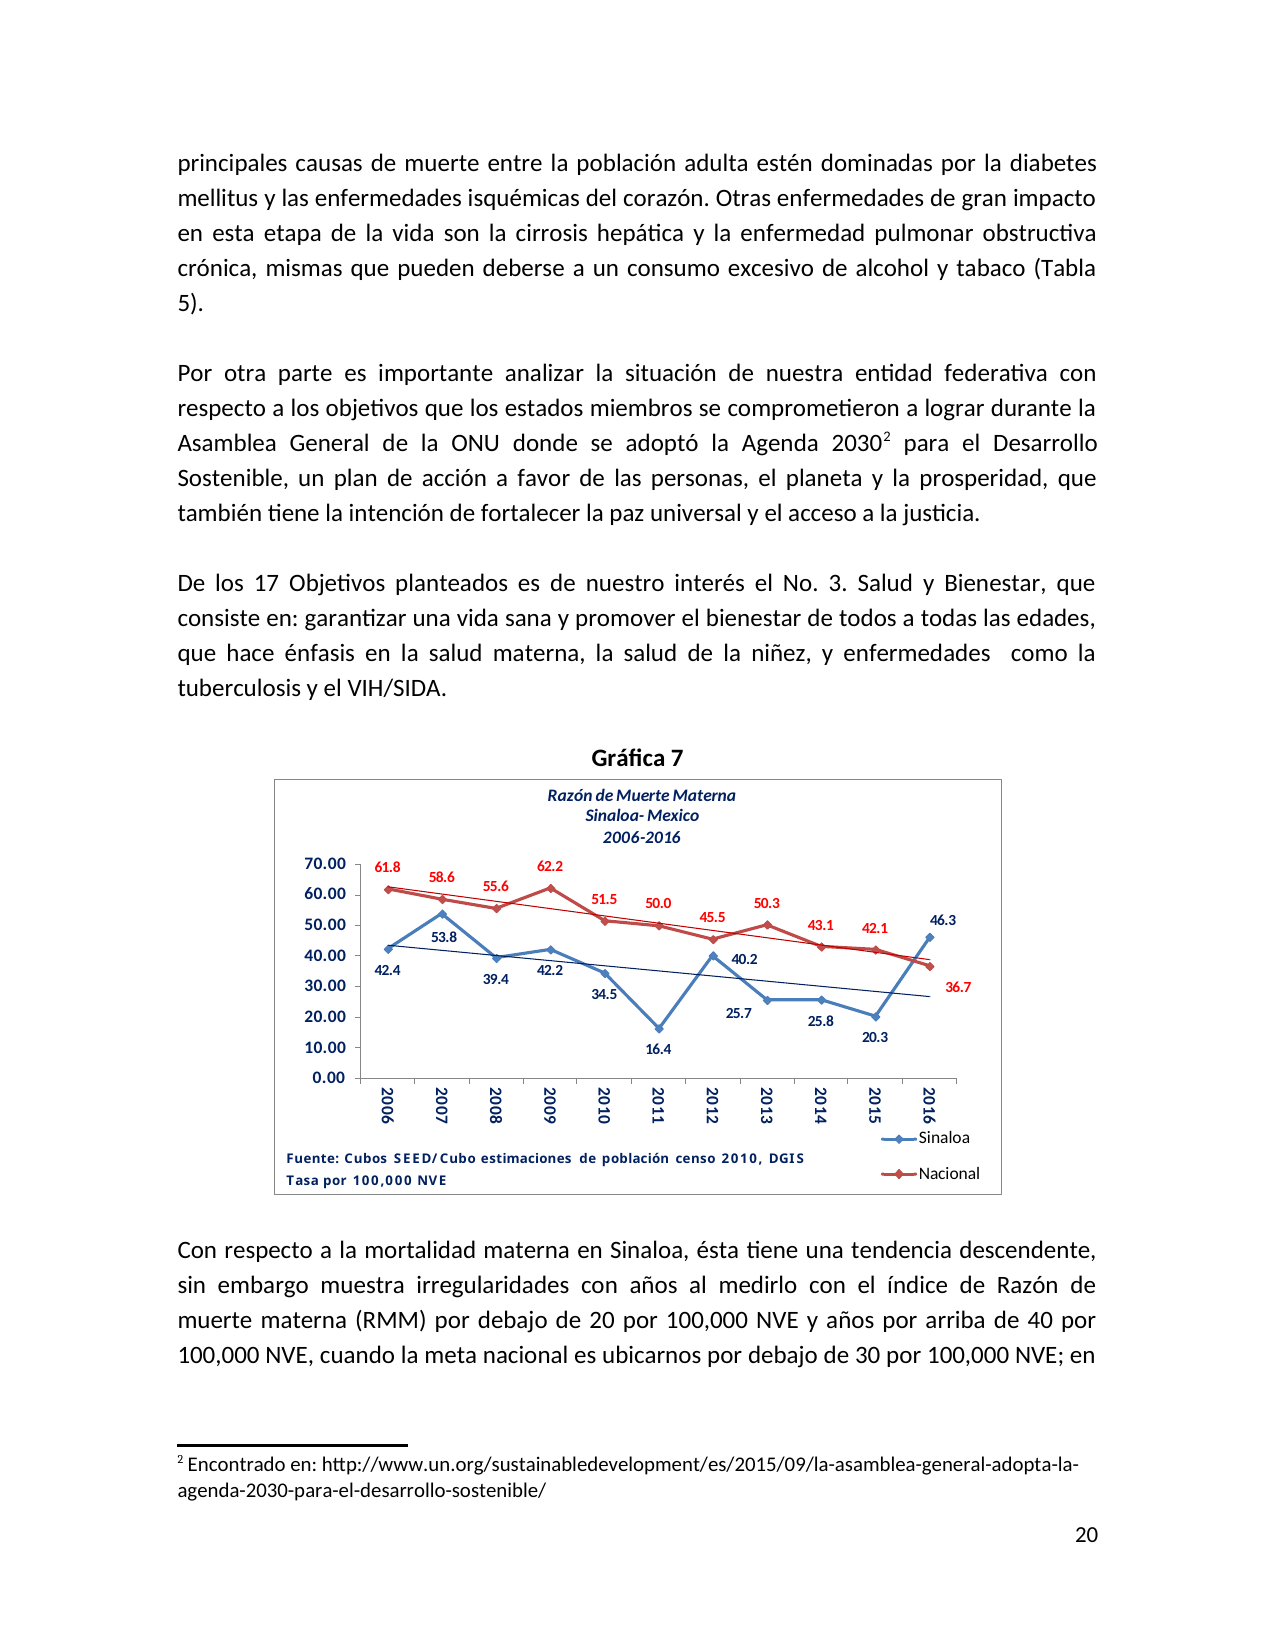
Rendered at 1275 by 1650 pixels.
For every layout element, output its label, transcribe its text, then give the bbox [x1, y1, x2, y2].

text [177, 1234, 1098, 1370]
text Por otra parte es importante analizar la situación de nuestra entidad federativa con respecto a los objetivos que los estados miembros se comprometieron a lograr durante la Asamblea General de la ONU donde se adoptó la Agenda 2030 para el Desarrollo Sostenible, un plan de acción a favor de las personas, el planeta y la prosperidad, que también tiene la intención de fortalecer la paz universal y el acceso a la justicia. [177, 358, 1098, 528]
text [177, 148, 1098, 318]
text De los 17 Objetivos planteados es de nuestro interés el No. 3. Salud y Bienestar, que consiste en: garantizar una vida sana y promover el bienestar de todos a todas las edades, que hace énfasis en la salud materna, la salud de la niñez, y enfermedades como la tuberculosis y el VIH/SIDA. [177, 568, 1098, 703]
text Gráfica 7 [177, 743, 1098, 773]
